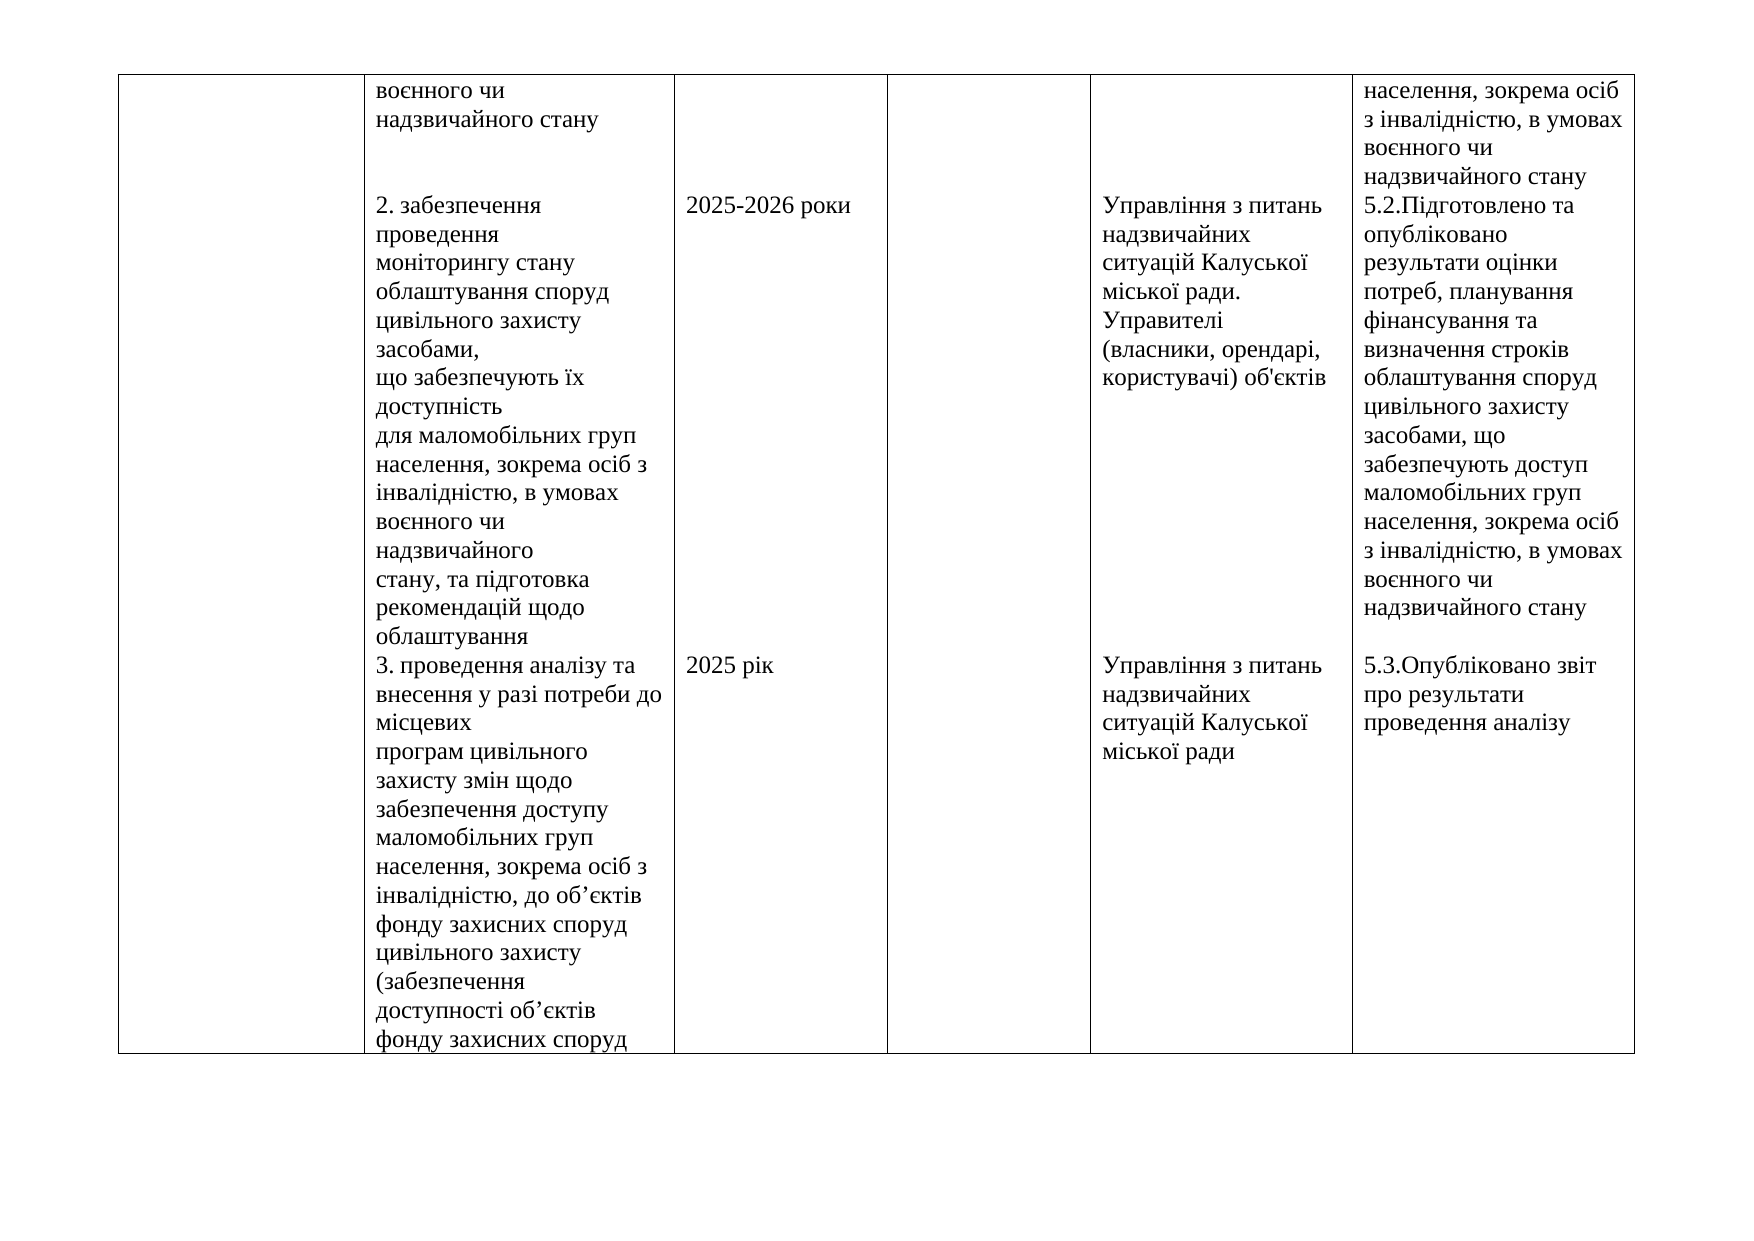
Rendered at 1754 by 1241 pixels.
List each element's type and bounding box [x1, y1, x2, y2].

table_cell [365, 75, 674, 1052]
table_cell [119, 75, 364, 1052]
table_cell [1353, 75, 1634, 1052]
table_cell [888, 75, 1090, 1052]
table_cell [1091, 75, 1352, 1052]
table_cell [675, 75, 887, 1052]
